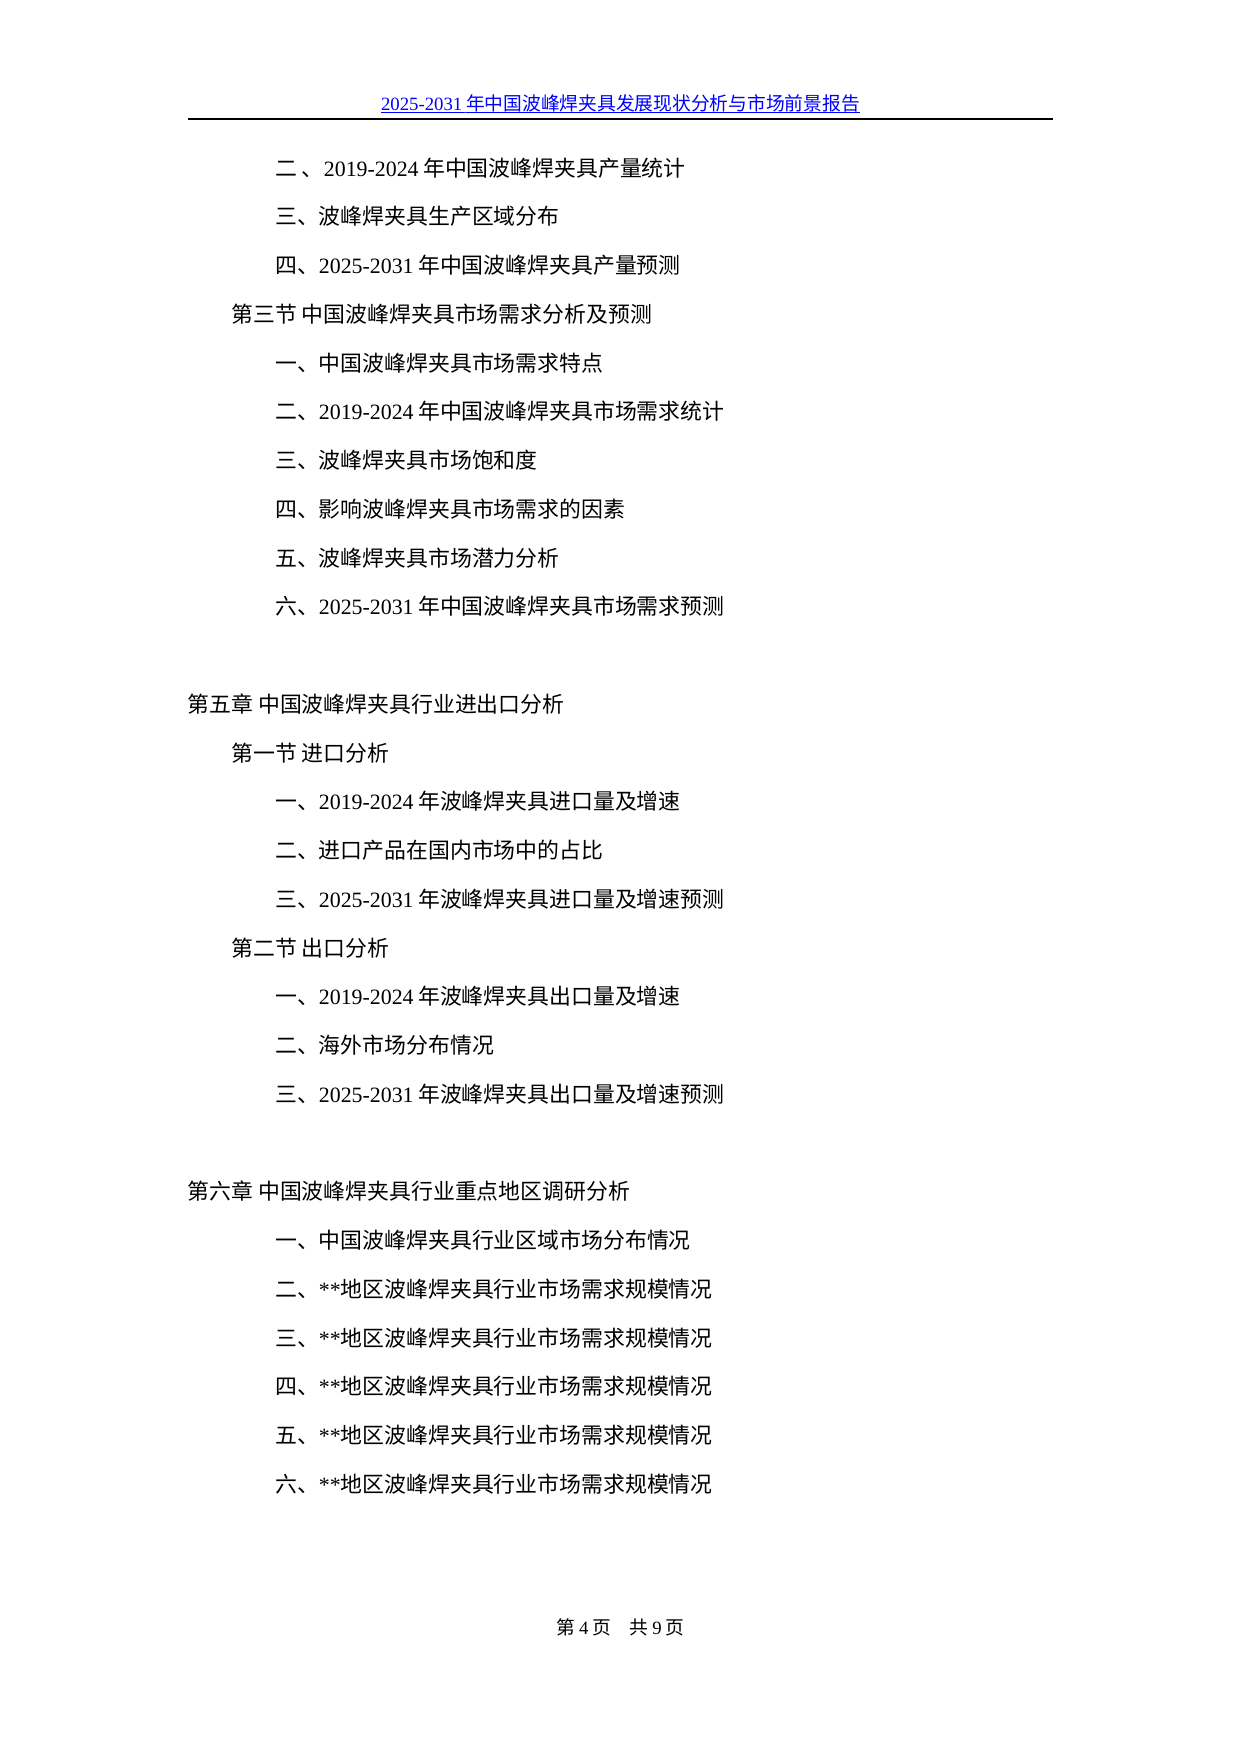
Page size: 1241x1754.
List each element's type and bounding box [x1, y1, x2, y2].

text [187, 150, 1053, 1499]
